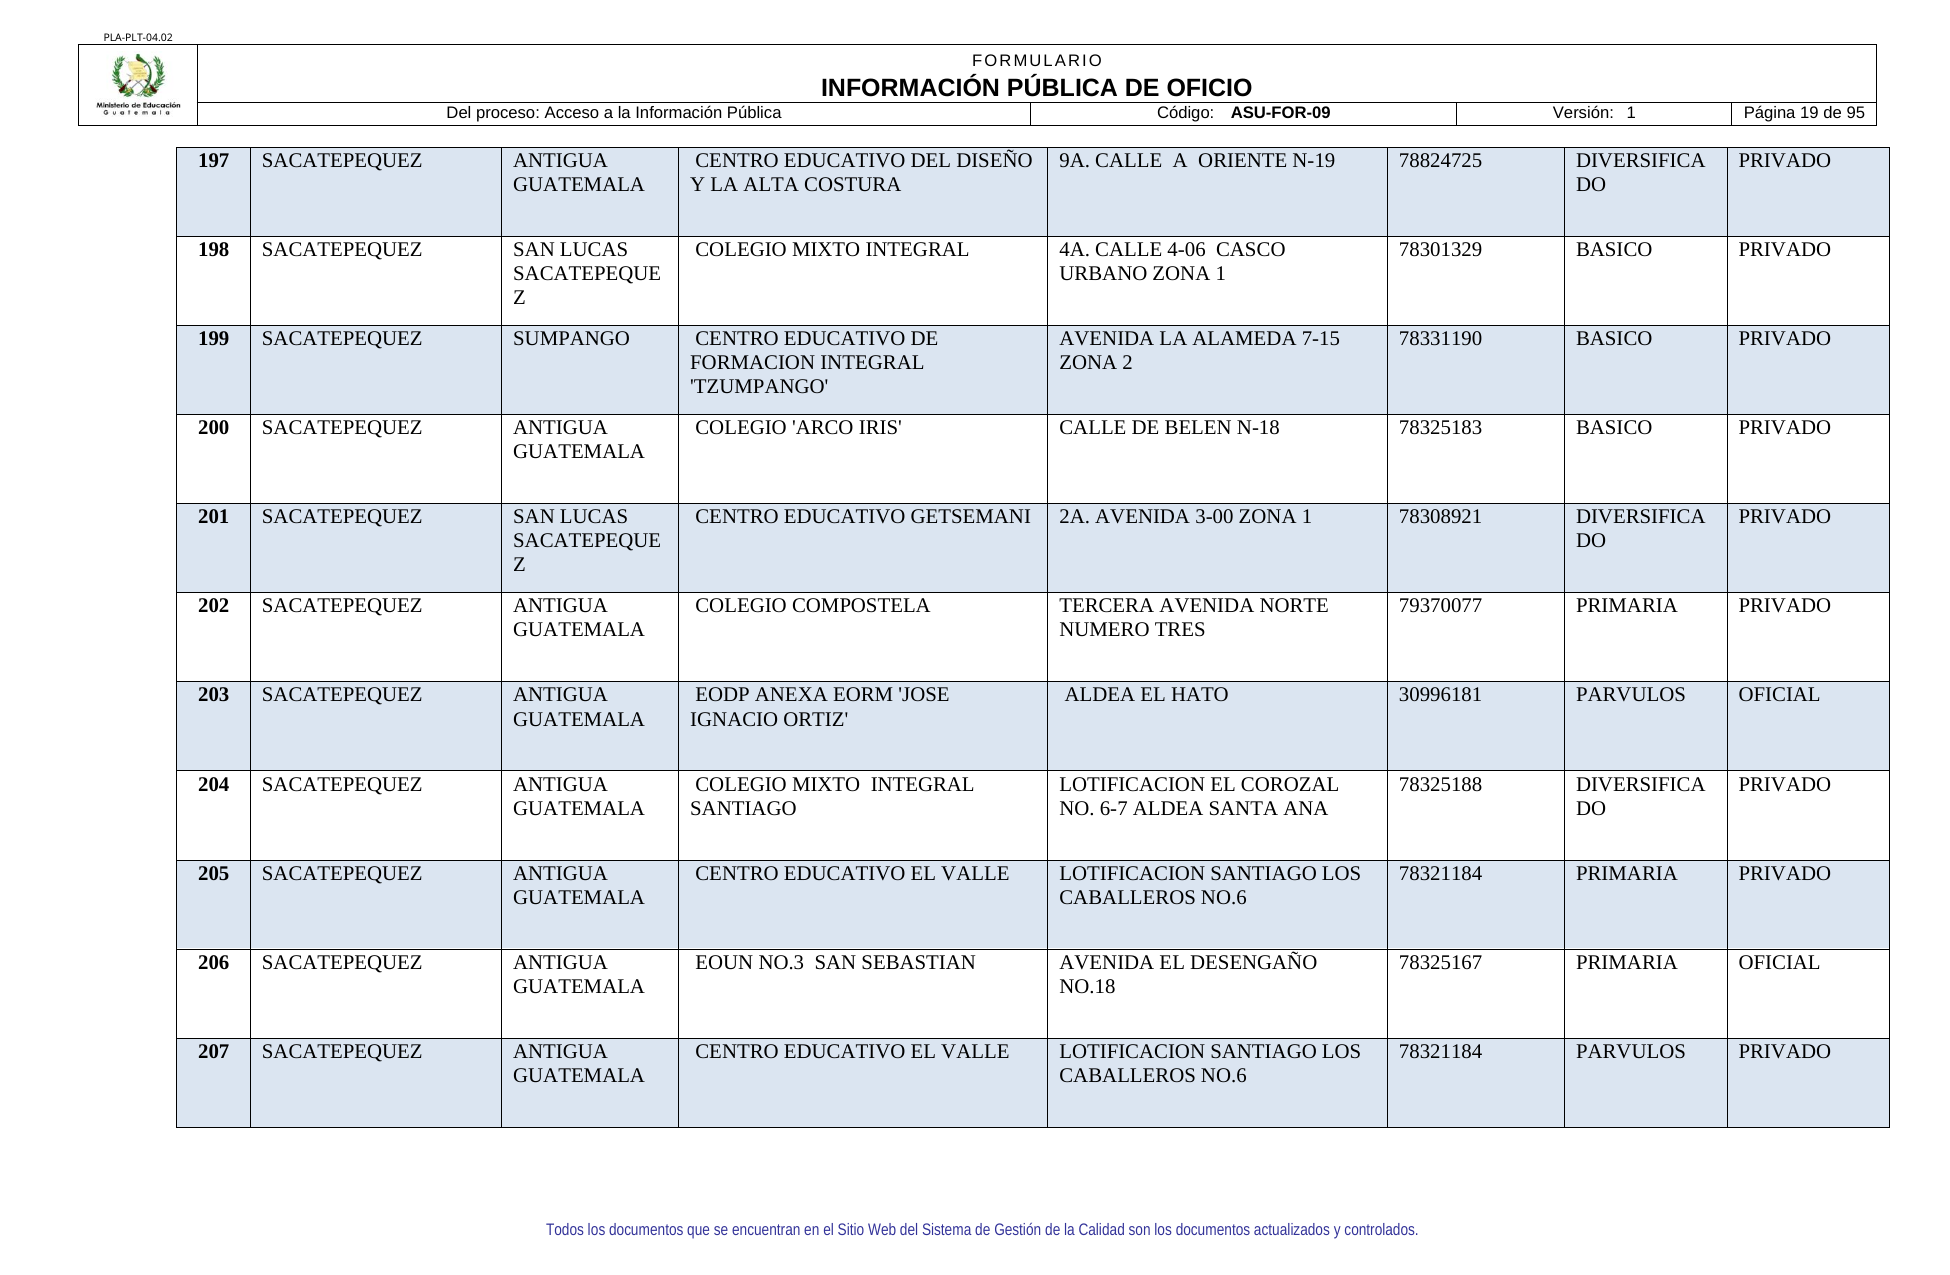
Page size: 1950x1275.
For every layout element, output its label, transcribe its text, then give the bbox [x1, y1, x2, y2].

table_cell PRIMARIA [1565, 861, 1727, 948]
table_cell PARVULOS [1565, 1039, 1727, 1127]
table_cell 78308921 [1388, 504, 1564, 592]
table_cell SACATEPEQUEZ [251, 326, 501, 414]
table_cell 198 [177, 237, 250, 325]
table_cell PRIVADO [1728, 593, 1889, 681]
table_cell SACATEPEQUEZ [251, 504, 501, 592]
table_cell AVENIDA EL DESENGAÑO NO.18 [1048, 950, 1387, 1038]
table_cell 78325183 [1388, 415, 1564, 503]
table_cell SUMPANGO [502, 326, 678, 414]
table_cell 78325167 [1388, 950, 1564, 1038]
table_cell PRIMARIA [1565, 950, 1727, 1038]
table_cell COLEGIO MIXTO INTEGRAL [679, 237, 1047, 325]
table_cell SACATEPEQUEZ [251, 682, 501, 770]
table_cell 204 [177, 771, 250, 859]
table_cell PRIVADO [1728, 148, 1889, 236]
table_cell EODP ANEXA EORM 'JOSE IGNACIO ORTIZ' [679, 682, 1047, 770]
table_cell SACATEPEQUEZ [251, 415, 501, 503]
table_cell PRIVADO [1728, 237, 1889, 325]
table_cell LOTIFICACION SANTIAGO LOS CABALLEROS NO.6 [1048, 1039, 1387, 1127]
table_cell ANTIGUA GUATEMALA [502, 415, 678, 503]
table_cell DIVERSIFICADO [1565, 504, 1727, 592]
table_cell OFICIAL [1728, 682, 1889, 770]
table_cell 78325188 [1388, 771, 1564, 859]
table_cell 78824725 [1388, 148, 1564, 236]
table_cell BASICO [1565, 326, 1727, 414]
table_cell CALLE DE BELEN N-18 [1048, 415, 1387, 503]
table_cell LOTIFICACION EL COROZAL NO. 6-7 ALDEA SANTA ANA [1048, 771, 1387, 859]
table_cell ALDEA EL HATO [1048, 682, 1387, 770]
table_cell OFICIAL [1728, 950, 1889, 1038]
table_cell 78321184 [1388, 1039, 1564, 1127]
table_cell SACATEPEQUEZ [251, 148, 501, 236]
table_cell PRIVADO [1728, 326, 1889, 414]
table_cell 200 [177, 415, 250, 503]
table_cell CENTRO EDUCATIVO DEL DISEÑO Y LA ALTA COSTURA [679, 148, 1047, 236]
table_cell 206 [177, 950, 250, 1038]
table_cell 205 [177, 861, 250, 948]
table_cell CENTRO EDUCATIVO EL VALLE [679, 1039, 1047, 1127]
table_cell ANTIGUA GUATEMALA [502, 682, 678, 770]
table_cell LOTIFICACION SANTIAGO LOS CABALLEROS NO.6 [1048, 861, 1387, 948]
table_cell ANTIGUA GUATEMALA [502, 1039, 678, 1127]
table_cell PRIVADO [1728, 504, 1889, 592]
table_cell CENTRO EDUCATIVO DE FORMACION INTEGRAL 'TZUMPANGO' [679, 326, 1047, 414]
table_cell SAN LUCAS SACATEPEQUEZ [502, 237, 678, 325]
table_cell CENTRO EDUCATIVO GETSEMANI [679, 504, 1047, 592]
table_cell 78321184 [1388, 861, 1564, 948]
table_cell SACATEPEQUEZ [251, 861, 501, 948]
table_cell 4A. CALLE 4-06 CASCO URBANO ZONA 1 [1048, 237, 1387, 325]
table_cell 2A. AVENIDA 3-00 ZONA 1 [1048, 504, 1387, 592]
table_cell SACATEPEQUEZ [251, 593, 501, 681]
table_cell SAN LUCAS SACATEPEQUEZ [502, 504, 678, 592]
table_cell SACATEPEQUEZ [251, 771, 501, 859]
table_cell 79370077 [1388, 593, 1564, 681]
table_cell PARVULOS [1565, 682, 1727, 770]
table_cell SACATEPEQUEZ [251, 237, 501, 325]
table_cell 202 [177, 593, 250, 681]
table_cell DIVERSIFICADO [1565, 148, 1727, 236]
table_cell PRIVADO [1728, 861, 1889, 948]
table_cell AVENIDA LA ALAMEDA 7-15 ZONA 2 [1048, 326, 1387, 414]
table_cell TERCERA AVENIDA NORTE NUMERO TRES [1048, 593, 1387, 681]
table_cell PRIVADO [1728, 415, 1889, 503]
table_cell COLEGIO 'ARCO IRIS' [679, 415, 1047, 503]
table_cell 207 [177, 1039, 250, 1127]
table_cell SACATEPEQUEZ [251, 1039, 501, 1127]
table_cell 9A. CALLE A ORIENTE N-19 [1048, 148, 1387, 236]
table_cell CENTRO EDUCATIVO EL VALLE [679, 861, 1047, 948]
table_cell ANTIGUA GUATEMALA [502, 148, 678, 236]
table_cell BASICO [1565, 415, 1727, 503]
table_cell DIVERSIFICADO [1565, 771, 1727, 859]
table_cell 78301329 [1388, 237, 1564, 325]
table_cell PRIVADO [1728, 771, 1889, 859]
table_cell 78331190 [1388, 326, 1564, 414]
table_cell COLEGIO MIXTO INTEGRAL SANTIAGO [679, 771, 1047, 859]
table_cell 197 [177, 148, 250, 236]
table_cell SACATEPEQUEZ [251, 950, 501, 1038]
table_cell ANTIGUA GUATEMALA [502, 950, 678, 1038]
table_cell 199 [177, 326, 250, 414]
table_cell BASICO [1565, 237, 1727, 325]
picture [95, 51, 181, 117]
table_cell PRIVADO [1728, 1039, 1889, 1127]
table_cell 201 [177, 504, 250, 592]
table_cell ANTIGUA GUATEMALA [502, 771, 678, 859]
table_cell COLEGIO COMPOSTELA [679, 593, 1047, 681]
table_cell ANTIGUA GUATEMALA [502, 861, 678, 948]
table_cell ANTIGUA GUATEMALA [502, 593, 678, 681]
table_cell 30996181 [1388, 682, 1564, 770]
table_cell EOUN NO.3 SAN SEBASTIAN [679, 950, 1047, 1038]
table_cell 203 [177, 682, 250, 770]
table_cell PRIMARIA [1565, 593, 1727, 681]
